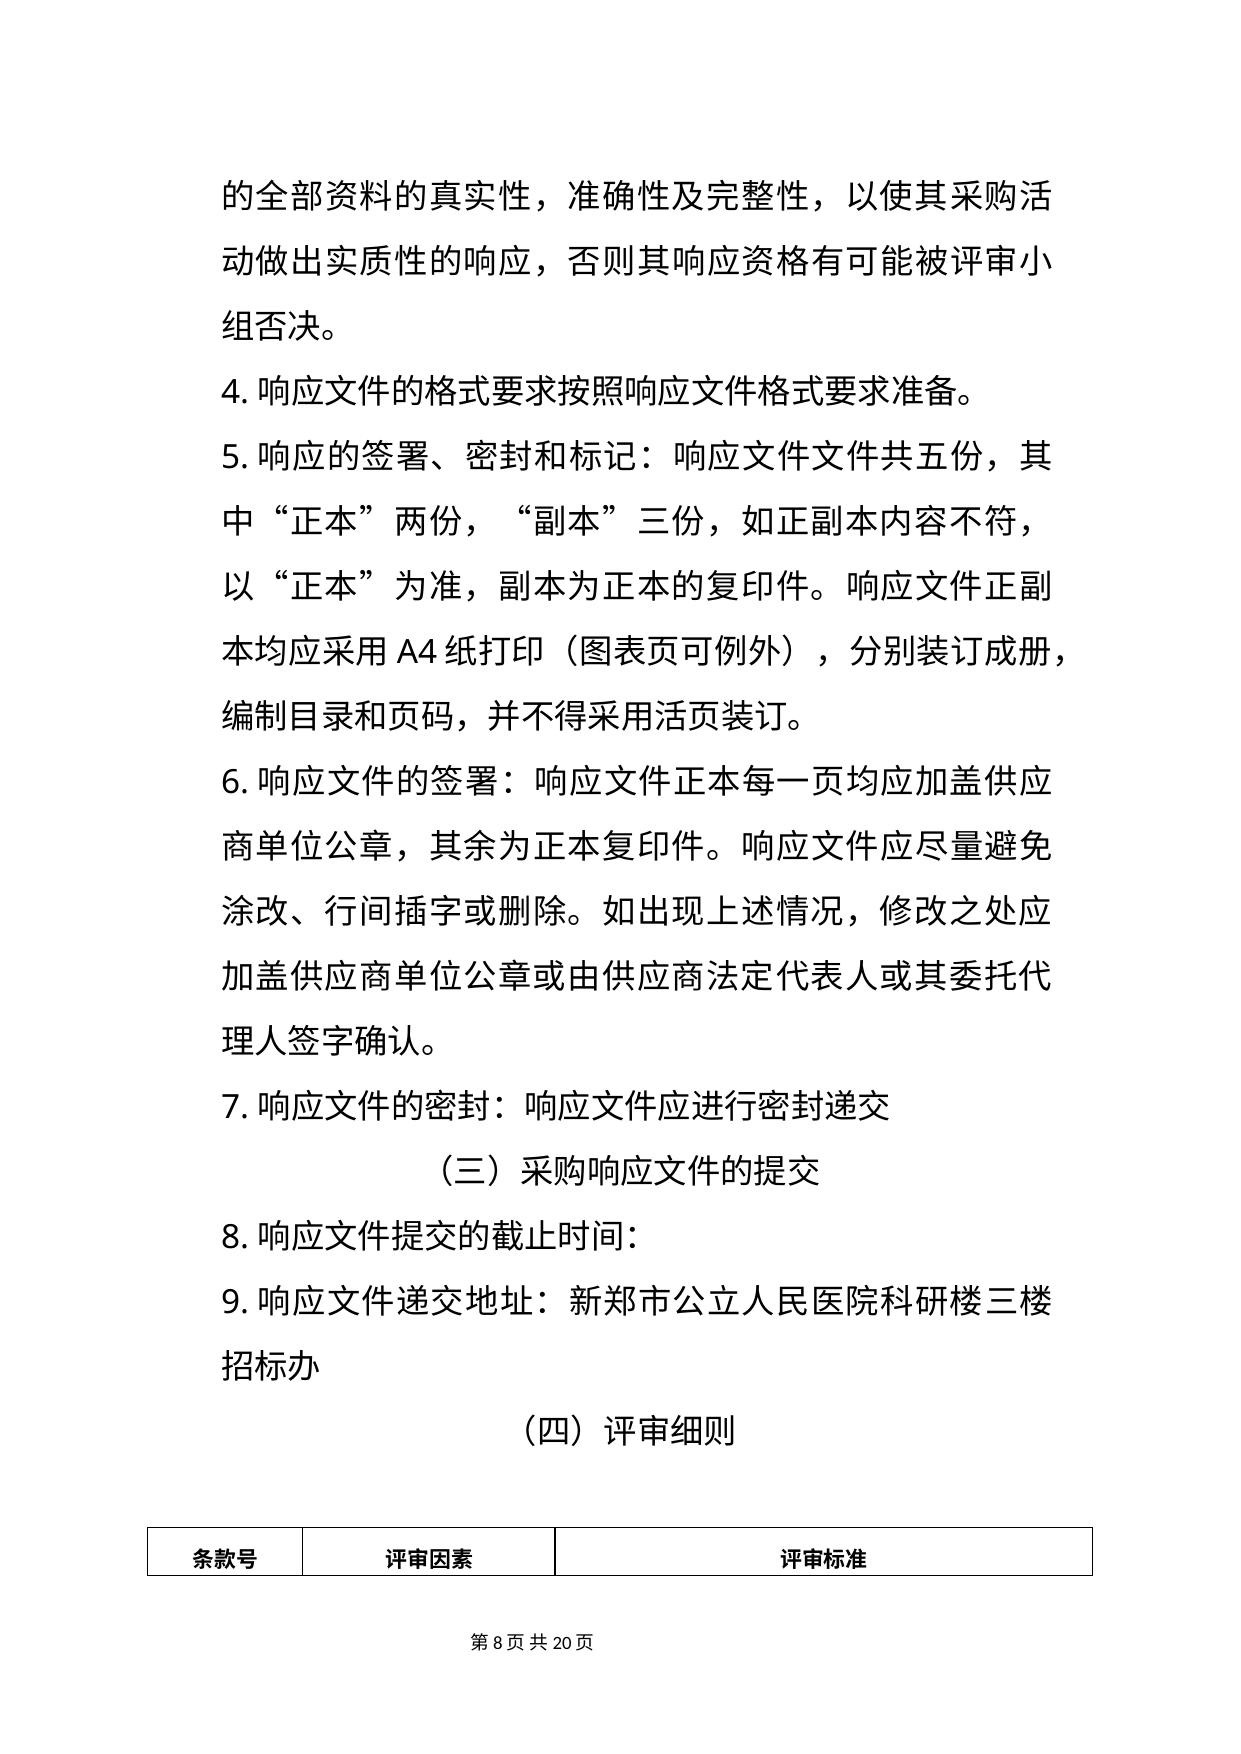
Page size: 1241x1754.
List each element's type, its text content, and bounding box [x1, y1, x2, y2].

list 响应文件的格式要求按照响应文件格式要求准备。 [221, 357, 1053, 422]
list 响应的签署、密封和标记：响应文件文件共五份，其中“正本”两份，“副本”三份，如正副本内容不符，以“正本”为准，副本为正本的复印件。响应文件正副本均应采用A4纸打印（图表页可例外），分别装订成册，编制目录和页码，并不得采用活页装订。 [221, 422, 1053, 747]
list 响应文件提交的截止时间： [221, 1202, 1053, 1267]
list 响应文件递交地址：新郑市公立人民医院科研楼三楼招标办 [221, 1267, 1053, 1397]
list 采购响应文件的提交 [187, 1137, 1053, 1202]
list 响应文件的密封：响应文件应进行密封递交 [221, 1072, 1053, 1137]
table_header 评审因素 [303, 1528, 554, 1575]
list 评审细则 [187, 1397, 1053, 1462]
table_header 评审标准 [556, 1528, 1092, 1575]
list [221, 162, 1053, 357]
list 响应文件的签署：响应文件正本每一页均应加盖供应商单位公章，其余为正本复印件。响应文件应尽量避免涂改、行间插字或删除。如出现上述情况，修改之处应加盖供应商单位公章或由供应商法定代表人或其委托代理人签字确认。 [221, 747, 1053, 1072]
table_header 条款号 [148, 1528, 302, 1575]
